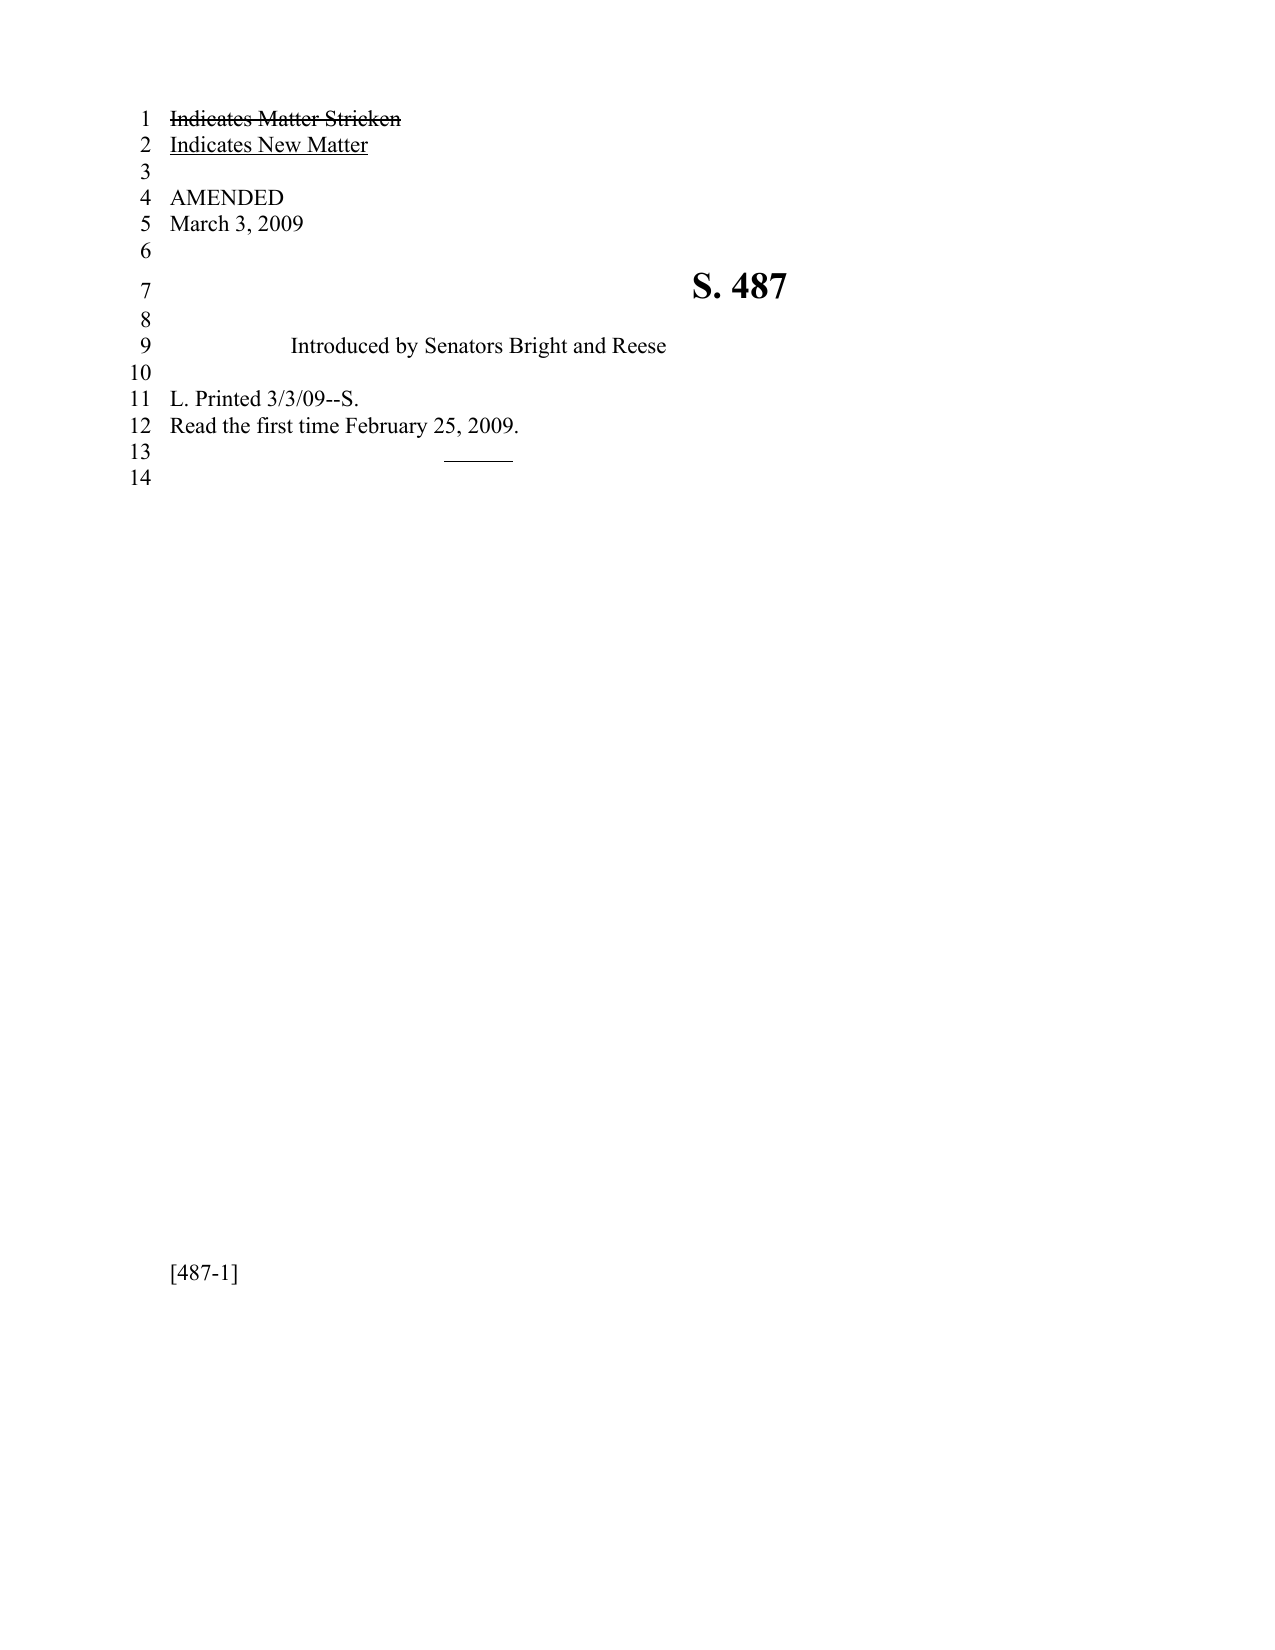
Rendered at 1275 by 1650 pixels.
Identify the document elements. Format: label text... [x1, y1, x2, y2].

text AMENDED [169, 184, 787, 210]
text S. 487 [169, 263, 787, 306]
text Indicates Matter Stricken [169, 105, 787, 131]
text Read the first time February 25, 2009. [169, 412, 787, 438]
text Introduced by Senators Bright and Reese [169, 333, 787, 359]
text Indicates New Matter [169, 131, 787, 158]
text L. Printed 3/3/09--S. [169, 385, 787, 412]
text March 3, 2009 [169, 210, 787, 237]
